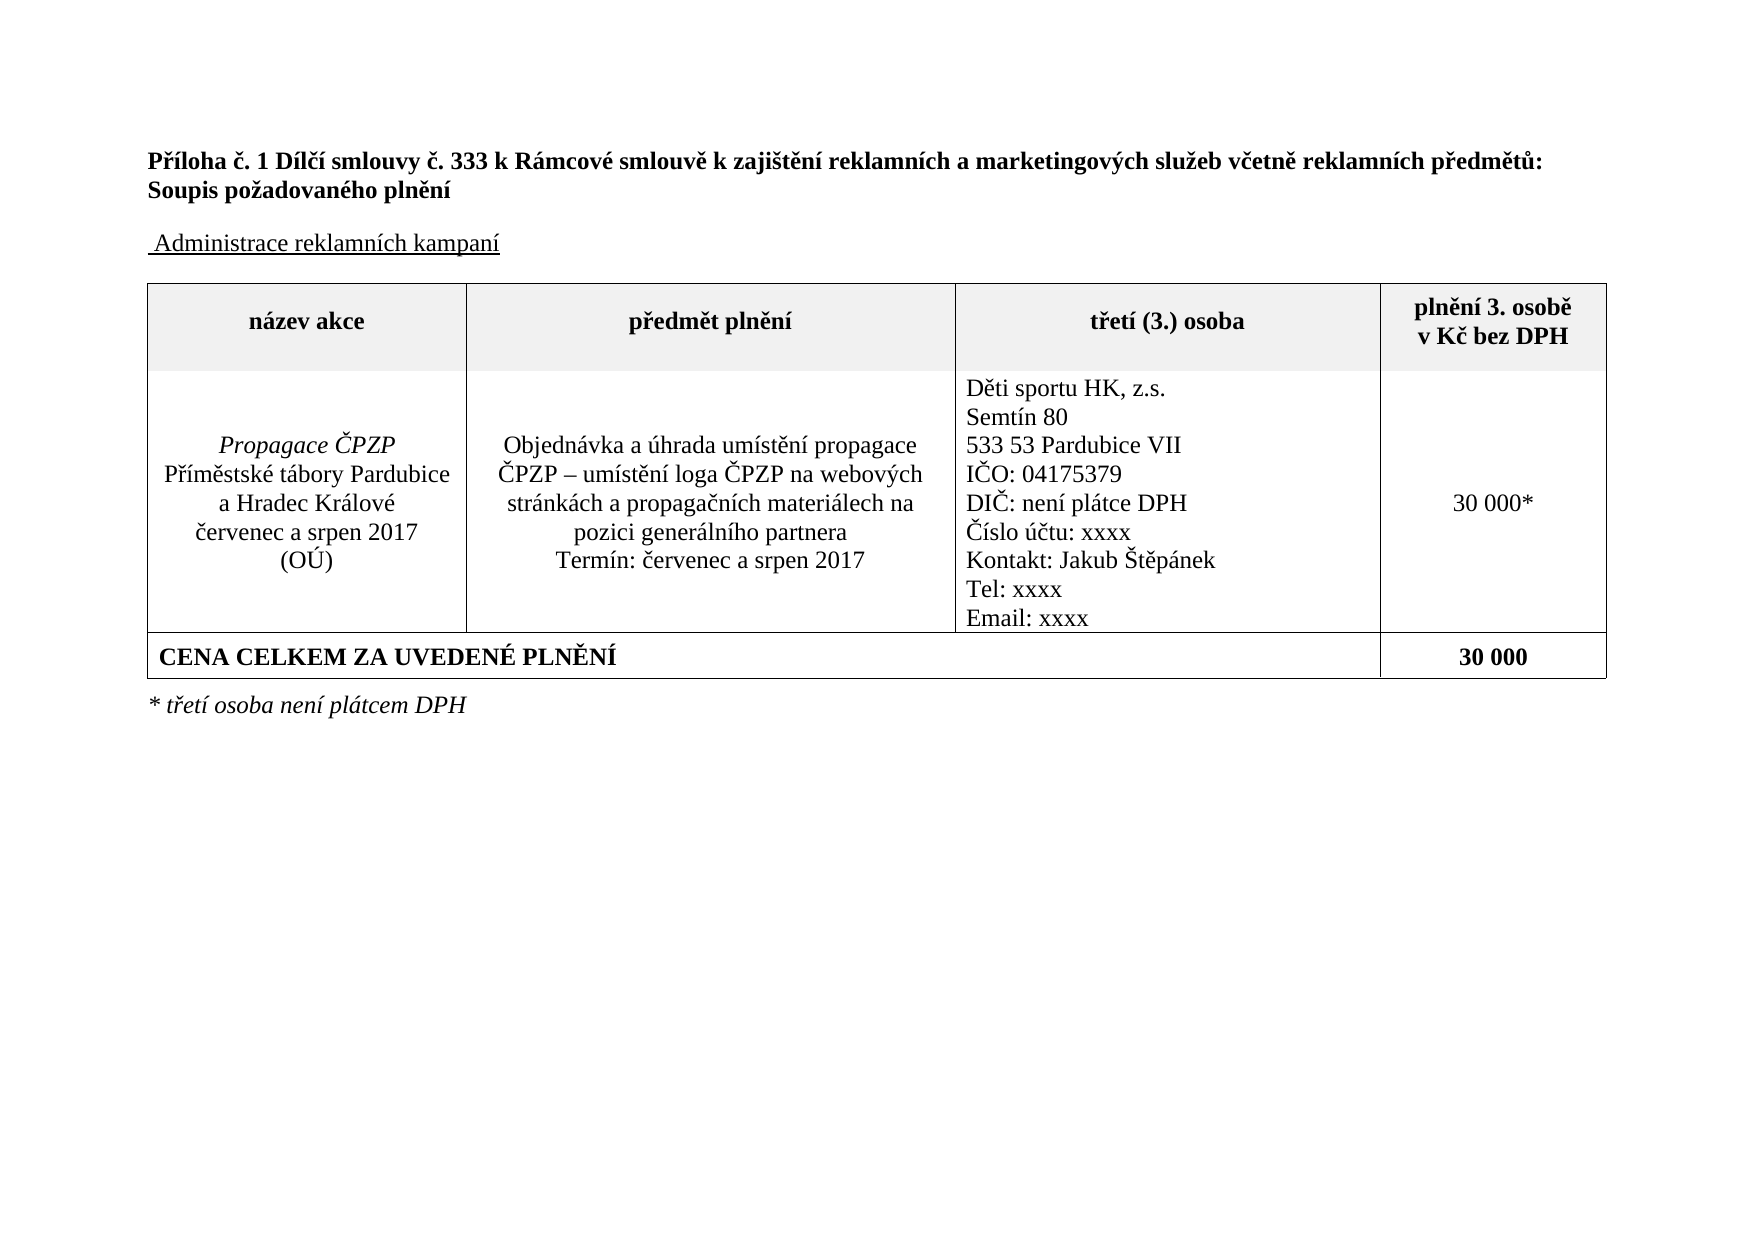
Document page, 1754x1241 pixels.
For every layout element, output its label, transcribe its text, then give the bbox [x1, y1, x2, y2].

text Administrace reklamních kampaní [147, 228, 1618, 257]
table_cell Propagace ČPZP Příměstské tábory Pardubice a Hradec Králové červenec a srpen 2017 (OÚ) [148, 371, 466, 632]
table_cell Děti sportu HK, z.s. Semtín 80 533 53 Pardubice VII IČO: 04175379 DIČ: není plátce DPH Číslo účtu: xxxx Kontakt: Jakub Štěpánek Tel: xxxx Email: xxxx [956, 371, 1380, 632]
table_cell CENA CELKEM ZA UVEDENÉ PLNĚNÍ [148, 633, 1380, 677]
table_cell Objednávka a úhrada umístění propagace ČPZP – umístění loga ČPZP na webových stránkách a propagačních materiálech na pozici generálního partnera Termín: červenec a srpen 2017 [467, 371, 955, 632]
text * třetí osoba není plátcem DPH [147, 690, 1618, 718]
table_cell 30 000* [1381, 371, 1606, 632]
table_header předmět plnění [467, 284, 955, 358]
subtitle Příloha č. 1 Dílčí smlouvy č. 333 k Rámcové smlouvě k zajištění reklamních a marketingových služeb včetně reklamních předmětů: Soupis požadovaného plnění [147, 146, 1618, 204]
table_header plnění 3. osobě v Kč bez DPH [1381, 284, 1606, 358]
table_header název akce [148, 284, 466, 358]
table_cell 30 000 [1381, 633, 1606, 677]
table_header třetí (3.) osoba [956, 284, 1380, 358]
